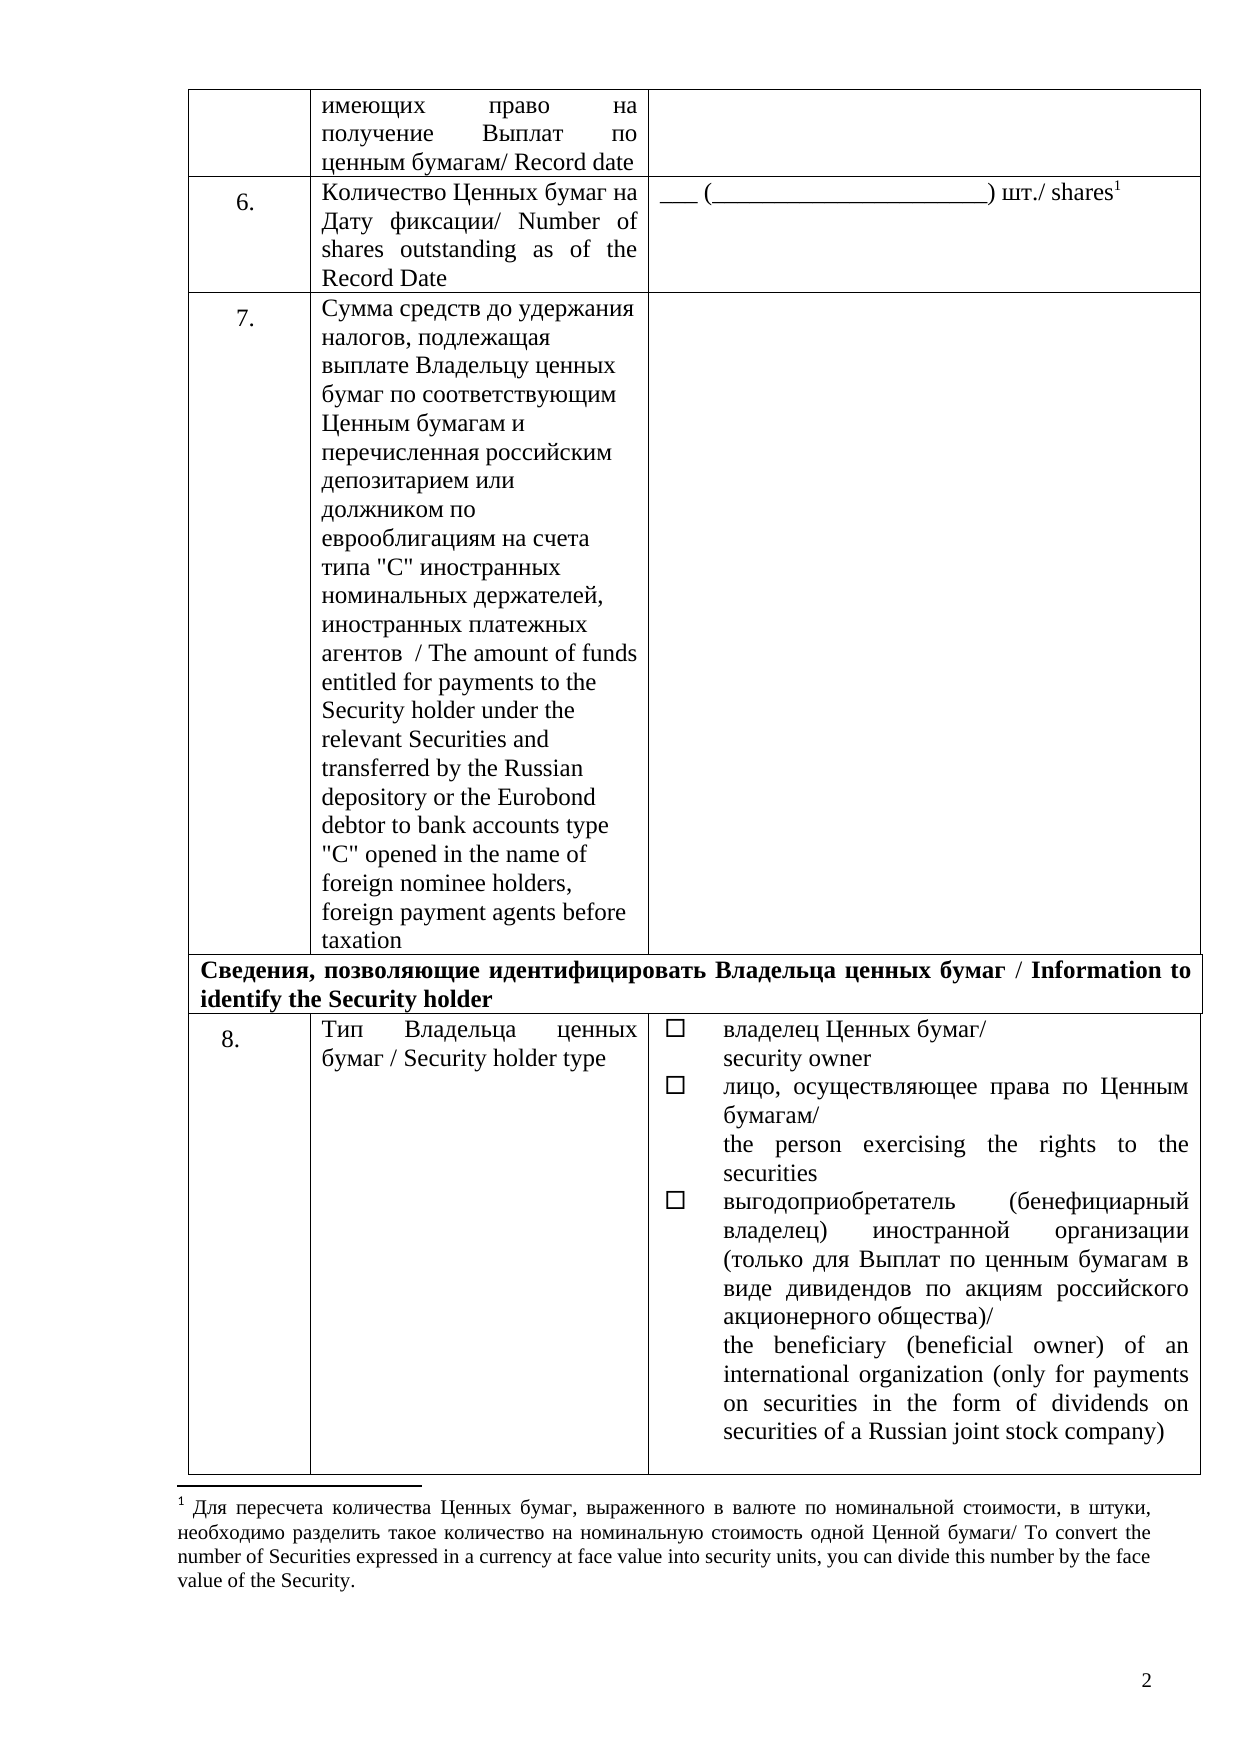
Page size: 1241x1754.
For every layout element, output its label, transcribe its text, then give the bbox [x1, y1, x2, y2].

table_cell владелец Ценных бумаг/ security owner лицо, осуществляющее права по Ценным бумагам/ the person exercising the rights to the securities выгодоприобретатель (бенефициарный владелец) иностранной организации (только для Выплат по ценным бумагам в виде дивидендов по акциям российского акционерного общества)/ the beneficiary (beneficial owner) of an international organization (only for payments on securities in the form of dividends on securities of a Russian joint stock company) [649, 1014, 1200, 1474]
table_cell [649, 293, 1200, 954]
table_cell Сумма средств до удержания налогов, подлежащая выплате Владельцу ценных бумаг по соответствующим Ценным бумагам и перечисленная российским депозитарием или должником по еврооблигациям на счета типа "С" иностранных номинальных держателей, иностранных платежных агентов / The amount of funds entitled for payments to the Security holder under the relevant Securities and transferred by the Russian depository or the Eurobond debtor to bank accounts type "C" opened in the name of foreign nominee holders, foreign payment agents before taxation [311, 293, 648, 954]
table_cell [189, 177, 310, 292]
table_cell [311, 90, 648, 176]
table_cell [189, 90, 310, 176]
table_cell Сведения, позволяющие идентифицировать Владельца ценных бумаг / Information to identify the Security holder [189, 955, 1202, 1013]
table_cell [311, 1014, 648, 1474]
table_cell [189, 1014, 310, 1474]
table_cell [649, 90, 1200, 176]
table_cell ___ (______________________) шт./ shares [649, 177, 1200, 292]
table_cell [189, 293, 310, 954]
table_cell Количество Ценных бумаг на Дату фиксации/ Number of shares outstanding as of the Record Date [311, 177, 648, 292]
